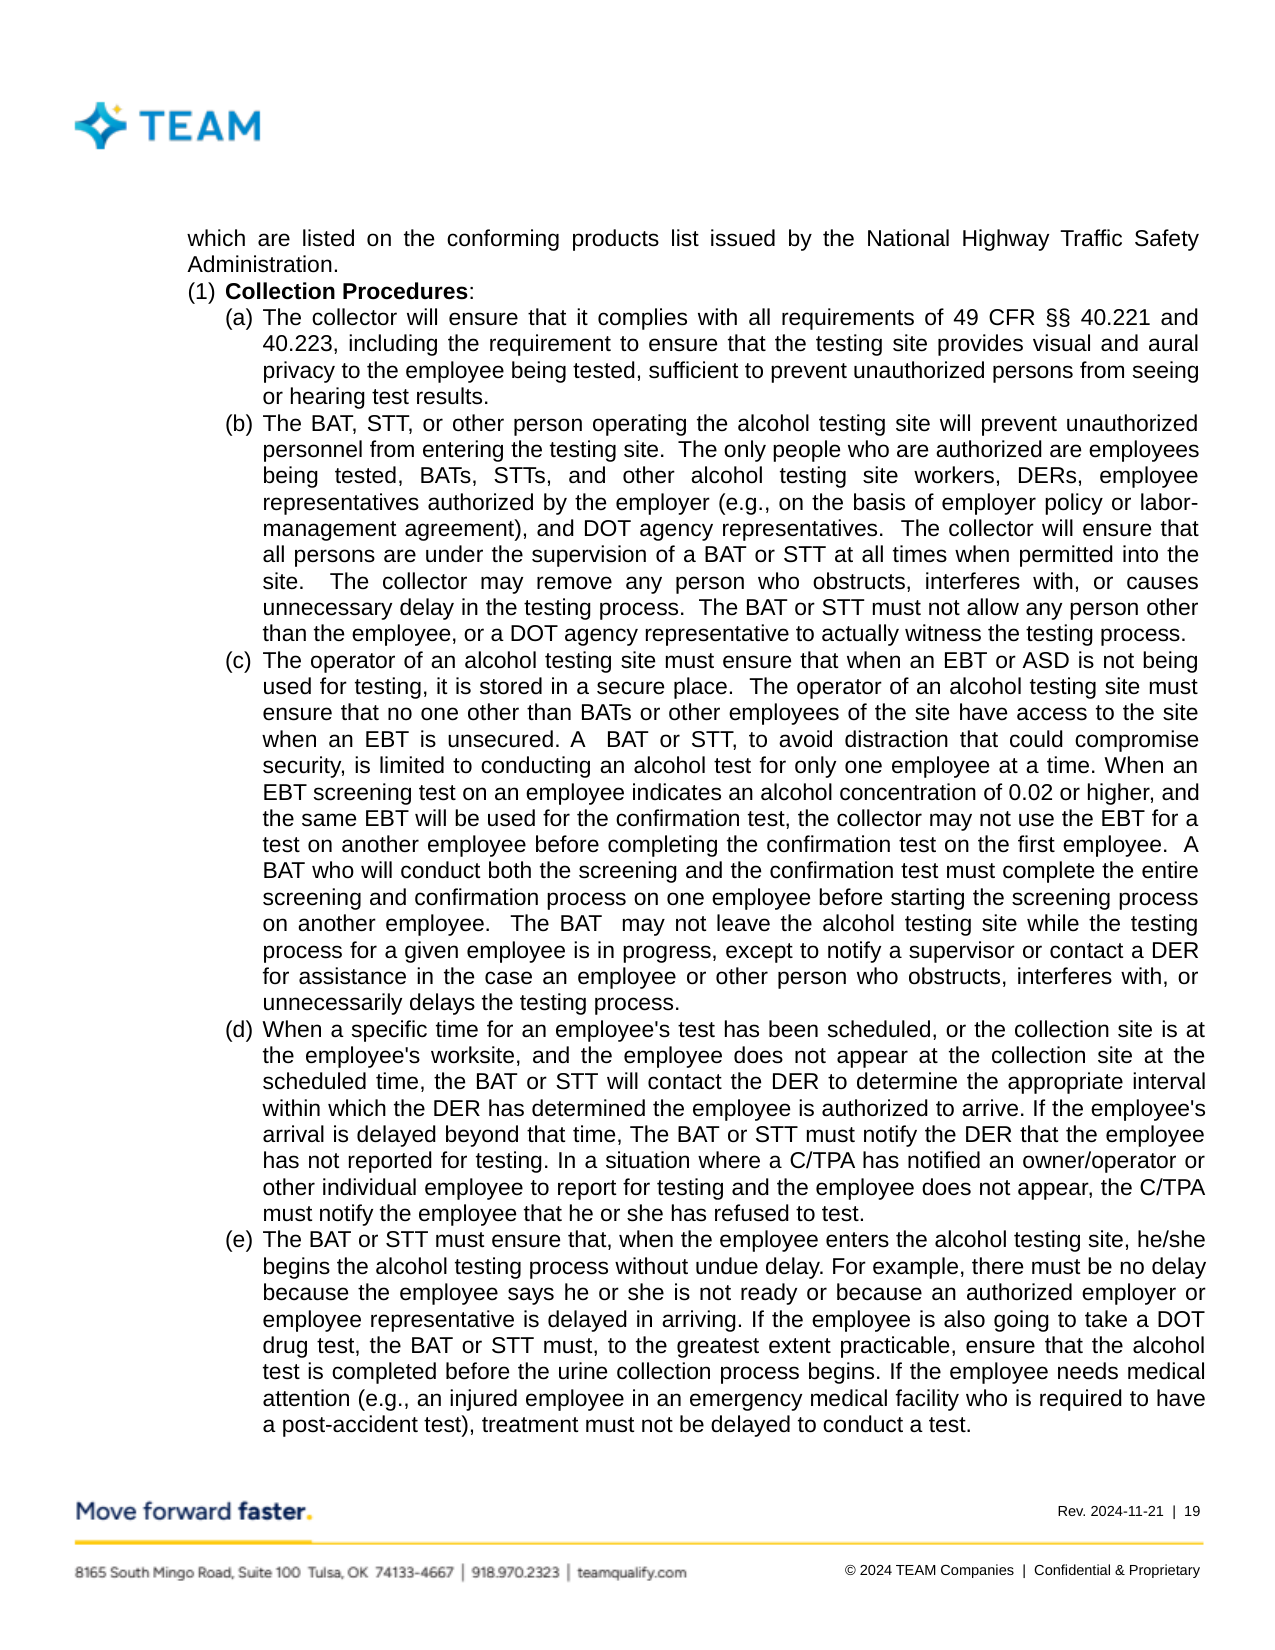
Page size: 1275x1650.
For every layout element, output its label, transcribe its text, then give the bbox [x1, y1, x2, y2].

list The BAT, STT, or other person operating the alcohol testing site will prevent unauthorized personnel from entering the testing site. The only people who are authorized are employees being tested, BATs, STTs, and other alcohol testing site workers, DERs, employee representatives authorized by the employer (e.g., on the basis of employer policy or labor-management agreement), and DOT agency representatives. The collector will ensure that all persons are under the supervision of a BAT or STT at all times when permitted into the site. The collector may remove any person who obstructs, interferes with, or causes unnecessary delay in the testing process. The BAT or STT must not allow any person other than the employee, or a DOT agency representative to actually witness the testing process. [225, 409, 1200, 647]
list The BAT or STT must ensure that, when the employee enters the alcohol testing site, he/she begins the alcohol testing process without undue delay. For example, there must be no delay because the employee says he or she is not ready or because an authorized employer or employee representative is delayed in arriving. If the employee is also going to take a DOT drug test, the BAT or STT must, to the greatest extent practicable, ensure that the alcohol test is completed before the urine collection process begins. If the employee needs medical attention (e.g., an injured employee in an emergency medical facility who is required to have a post-accident test), treatment must not be delayed to conduct a test. [225, 1226, 1207, 1437]
list When a specific time for an employee's test has been scheduled, or the collection site is at the employee's worksite, and the employee does not appear at the collection site at the scheduled time, the BAT or STT will contact the DER to determine the appropriate interval within which the DER has determined the employee is authorized to arrive. If the employee's arrival is delayed beyond that time, The BAT or STT must notify the DER that the employee has not reported for testing. In a situation where a C/TPA has notified an owner/operator or other individual employee to report for testing and the employee does not appear, the C/TPA must notify the employee that he or she has refused to test. [225, 1016, 1207, 1226]
list Collection Procedures: [187, 278, 1200, 304]
list The operator of an alcohol testing site must ensure that when an EBT or ASD is not being used for testing, it is stored in a secure place. The operator of an alcohol testing site must ensure that no one other than BATs or other employees of the site have access to the site when an EBT is unsecured. A BAT or STT, to avoid distraction that could compromise security, is limited to conducting an alcohol test for only one employee at a time. When an EBT screening test on an employee indicates an alcohol concentration of 0.02 or higher, and the same EBT will be used for the confirmation test, the collector may not use the EBT for a test on another employee before completing the confirmation test on the first employee. A BAT who will conduct both the screening and the confirmation test must complete the entire screening and confirmation process on one employee before starting the screening process on another employee. The BAT may not leave the alcohol testing site while the testing process for a given employee is in progress, except to notify a supervisor or contact a DER for assistance in the case an employee or other person who obstructs, interferes with, or unnecessarily delays the testing process. [225, 647, 1200, 1016]
list The collector will ensure that it complies with all requirements of 49 CFR §§ 40.221 and 40.223, including the requirement to ensure that the testing site provides visual and aural privacy to the employee being tested, sufficient to prevent unauthorized persons from seeing or hearing test results. [225, 304, 1200, 409]
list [150, 225, 1200, 278]
